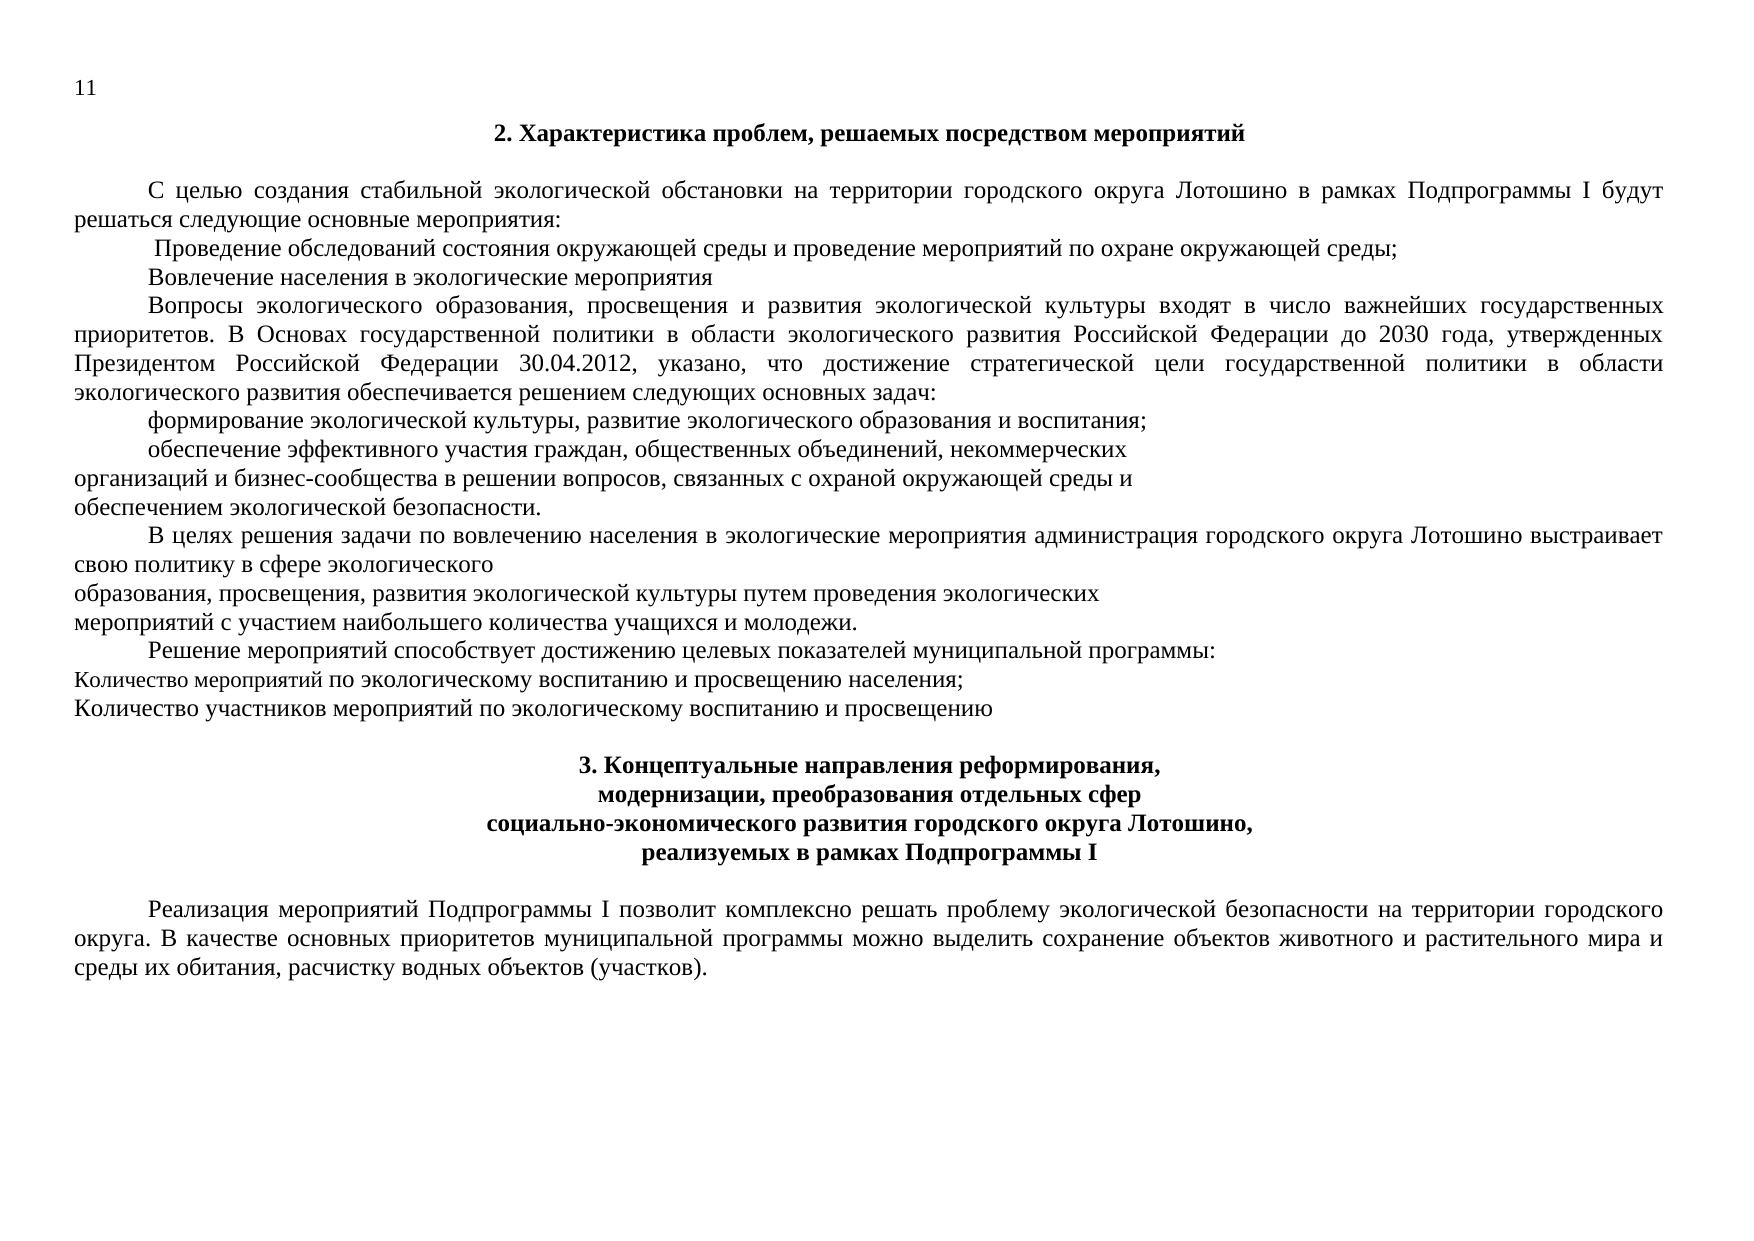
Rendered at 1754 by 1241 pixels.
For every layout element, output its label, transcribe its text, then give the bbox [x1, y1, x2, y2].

text обеспечение эффективного участия граждан, общественных объединений, некоммерческих [74, 434, 1665, 463]
text образования, просвещения, развития экологической культуры путем проведения экологических [74, 578, 1665, 607]
text организаций и бизнес-сообщества в решении вопросов, связанных с охраной окружающей среды и [74, 463, 1665, 492]
text Реализация мероприятий Подпрограммы I позволит комплексно решать проблему экологической безопасности на территории городского округа. В качестве основных приоритетов муниципальной программы можно выделить сохранение объектов животного и растительного мира и среды их обитания, расчистку водных объектов (участков). [74, 894, 1665, 981]
text формирование экологической культуры, развитие экологического образования и воспитания; [74, 406, 1665, 434]
text обеспечением экологической безопасности. [74, 492, 1665, 521]
text мероприятий с участием наибольшего количества учащихся и молодежи. [74, 607, 1665, 636]
text модернизации, преобразования отдельных сфер [74, 779, 1665, 808]
text Решение мероприятий способствует достижению целевых показателей муниципальной программы: [74, 636, 1665, 664]
text социально-экономического развития городского округа Лотошино, [74, 808, 1665, 837]
text Вовлечение населения в экологические мероприятия [74, 262, 1665, 291]
text 3. Концептуальные направления реформирования, [74, 751, 1665, 779]
text 2. Характеристика проблем, решаемых посредством мероприятий [74, 118, 1665, 147]
text Количество мероприятий по экологическому воспитанию и просвещению населения; [74, 664, 1665, 693]
text Вопросы экологического образования, просвещения и развития экологической культуры входят в число важнейших государственных приоритетов. В Основах государственной политики в области экологического развития Российской Федерации до 2030 года, утвержденных Президентом Российской Федерации 30.04.2012, указано, что достижение стратегической цели государственной политики в области экологического развития обеспечивается решением следующих основных задач: [74, 291, 1665, 406]
text С целью создания стабильной экологической обстановки на территории городского округа Лотошино в рамках Подпрограммы I будут решаться следующие основные мероприятия: [74, 176, 1665, 233]
text В целях решения задачи по вовлечению населения в экологические мероприятия администрация городского округа Лотошино выстраивает свою политику в сфере экологического [74, 521, 1665, 578]
text Количество участников мероприятий по экологическому воспитанию и просвещению [74, 693, 1665, 722]
text Проведение обследований состояния окружающей среды и проведение мероприятий по охране окружающей среды; [74, 233, 1665, 262]
text реализуемых в рамках Подпрограммы I [74, 837, 1665, 866]
